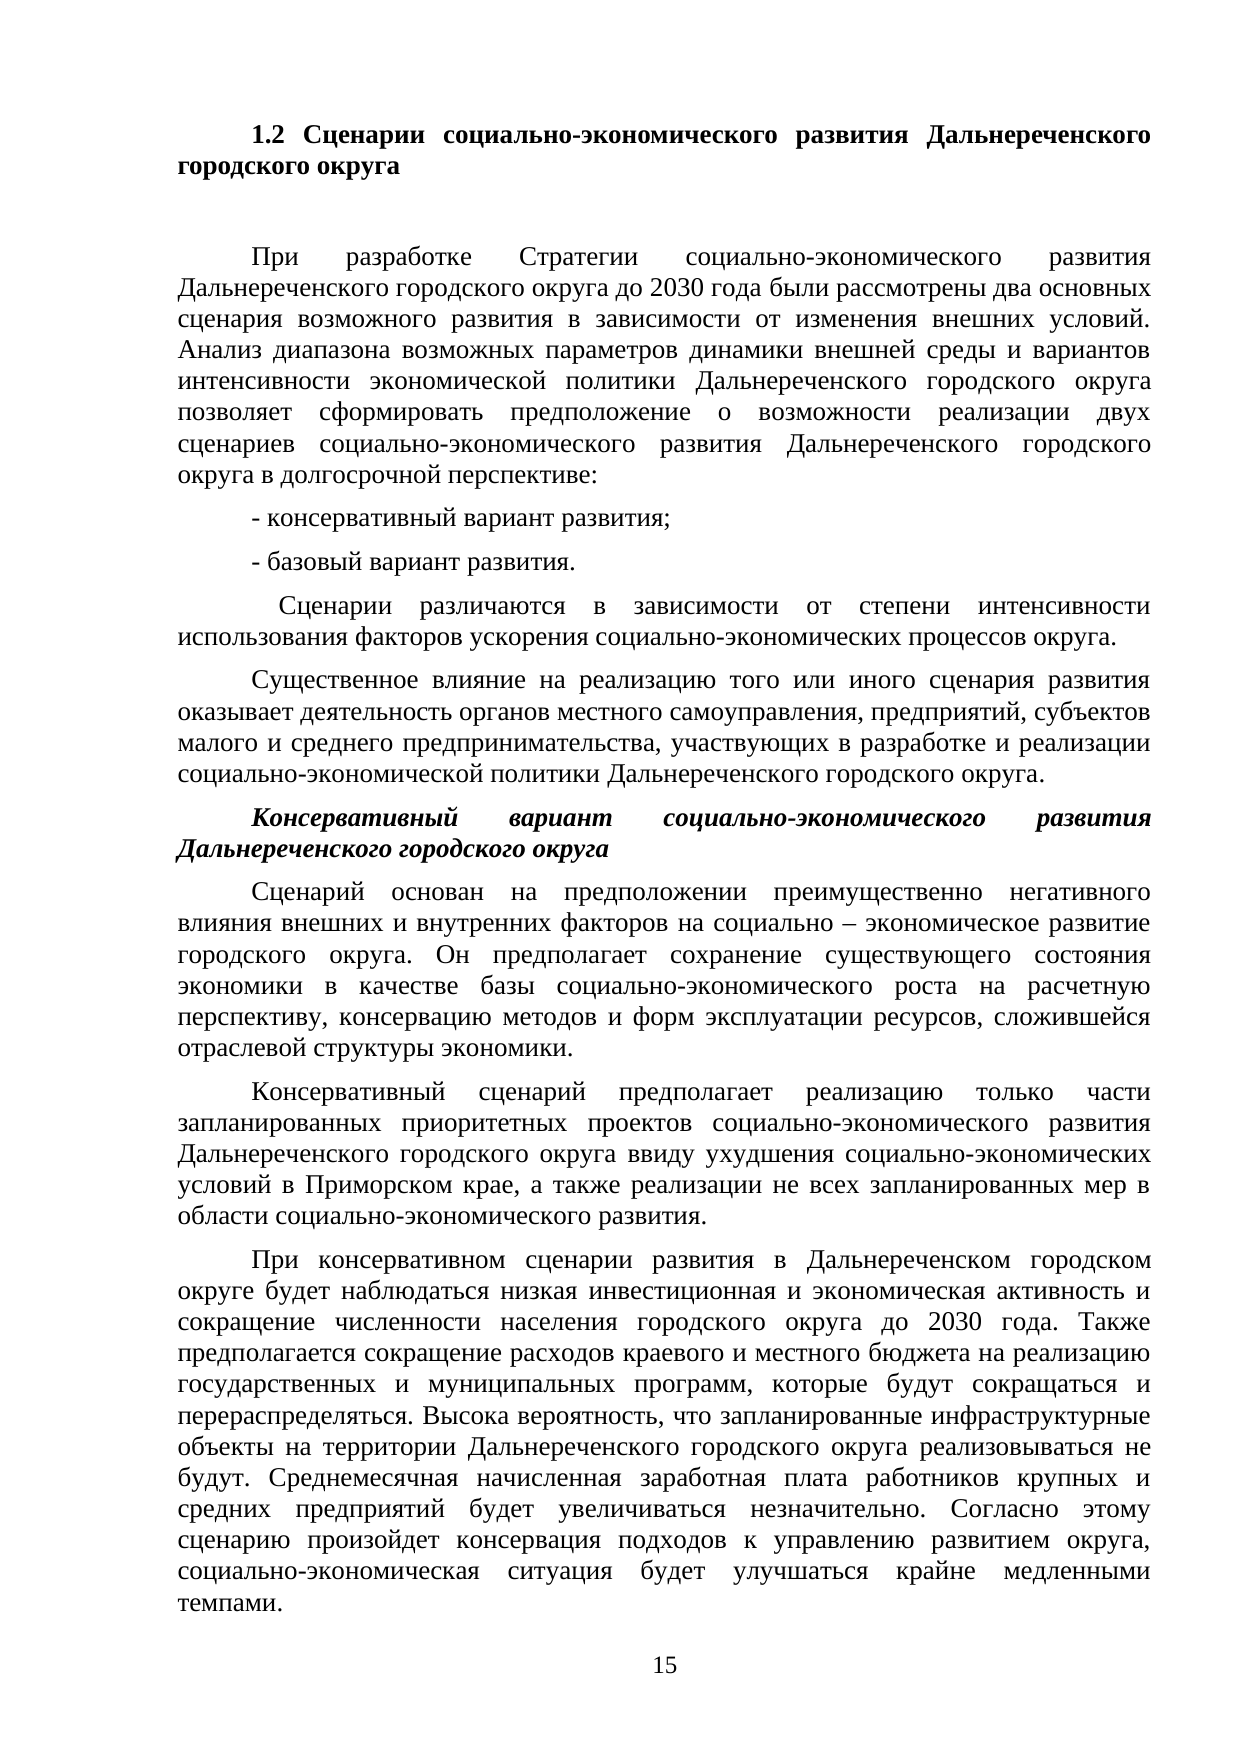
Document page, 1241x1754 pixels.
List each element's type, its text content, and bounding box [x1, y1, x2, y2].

text Существенное влияние на реализацию того или иного сценария развития оказывает деятельность органов местного самоуправления, предприятий, субъектов малого и среднего предпринимательства, участвующих в разработке и реализации социально-экономической политики Дальнереченского городского округа. [177, 663, 1152, 788]
text Консервативный вариант социально-экономического развития Дальнереченского городского округа [177, 801, 1152, 863]
text Сценарий основан на предположении преимущественно негативного влияния внешних и внутренних факторов на социально – экономическое развитие городского округа. Он предполагает сохранение существующего состояния экономики в качестве базы социально-экономического роста на расчетную перспективу, консервацию методов и форм эксплуатации ресурсов, сложившейся отраслевой структуры экономики. [177, 875, 1152, 1062]
text - консервативный вариант развития; [177, 501, 1152, 533]
text - базовый вариант развития. [177, 545, 1152, 576]
text Сценарии различаются в зависимости от степени интенсивности использования факторов ускорения социально-экономических процессов округа. [177, 589, 1152, 651]
text При консервативном сценарии развития в Дальнереченском городском округе будет наблюдаться низкая инвестиционная и экономическая активность и сокращение численности населения городского округа до 2030 года. Также предполагается сокращение расходов краевого и местного бюджета на реализацию государственных и муниципальных программ, которые будут сокращаться и перераспределяться. Высока вероятность, что запланированные инфраструктурные объекты на территории Дальнереченского городского округа реализовываться не будут. Среднемесячная начисленная заработная плата работников крупных и средних предприятий будет увеличиваться незначительно. Согласно этому сценарию произойдет консервация подходов к управлению развитием округа, социально-экономическая ситуация будет улучшаться крайне медленными темпами. [177, 1243, 1152, 1617]
subtitle 1.2 Сценарии социально-экономического развития Дальнереченского городского округа [177, 118, 1152, 180]
text Консервативный сценарий предполагает реализацию только части запланированных приоритетных проектов социально-экономического развития Дальнереченского городского округа ввиду ухудшения социально-экономических условий в Приморском крае, а также реализации не всех запланированных мер в области социально-экономического развития. [177, 1075, 1152, 1231]
text При разработке Стратегии социально-экономического развития Дальнереченского городского округа до 2030 года были рассмотрены два основных сценария возможного развития в зависимости от изменения внешних условий. Анализ диапазона возможных параметров динамики внешней среды и вариантов интенсивности экономической политики Дальнереченского городского округа позволяет сформировать предположение о возможности реализации двух сценариев социально-экономического развития Дальнереченского городского округа в долгосрочной перспективе: [177, 240, 1152, 489]
